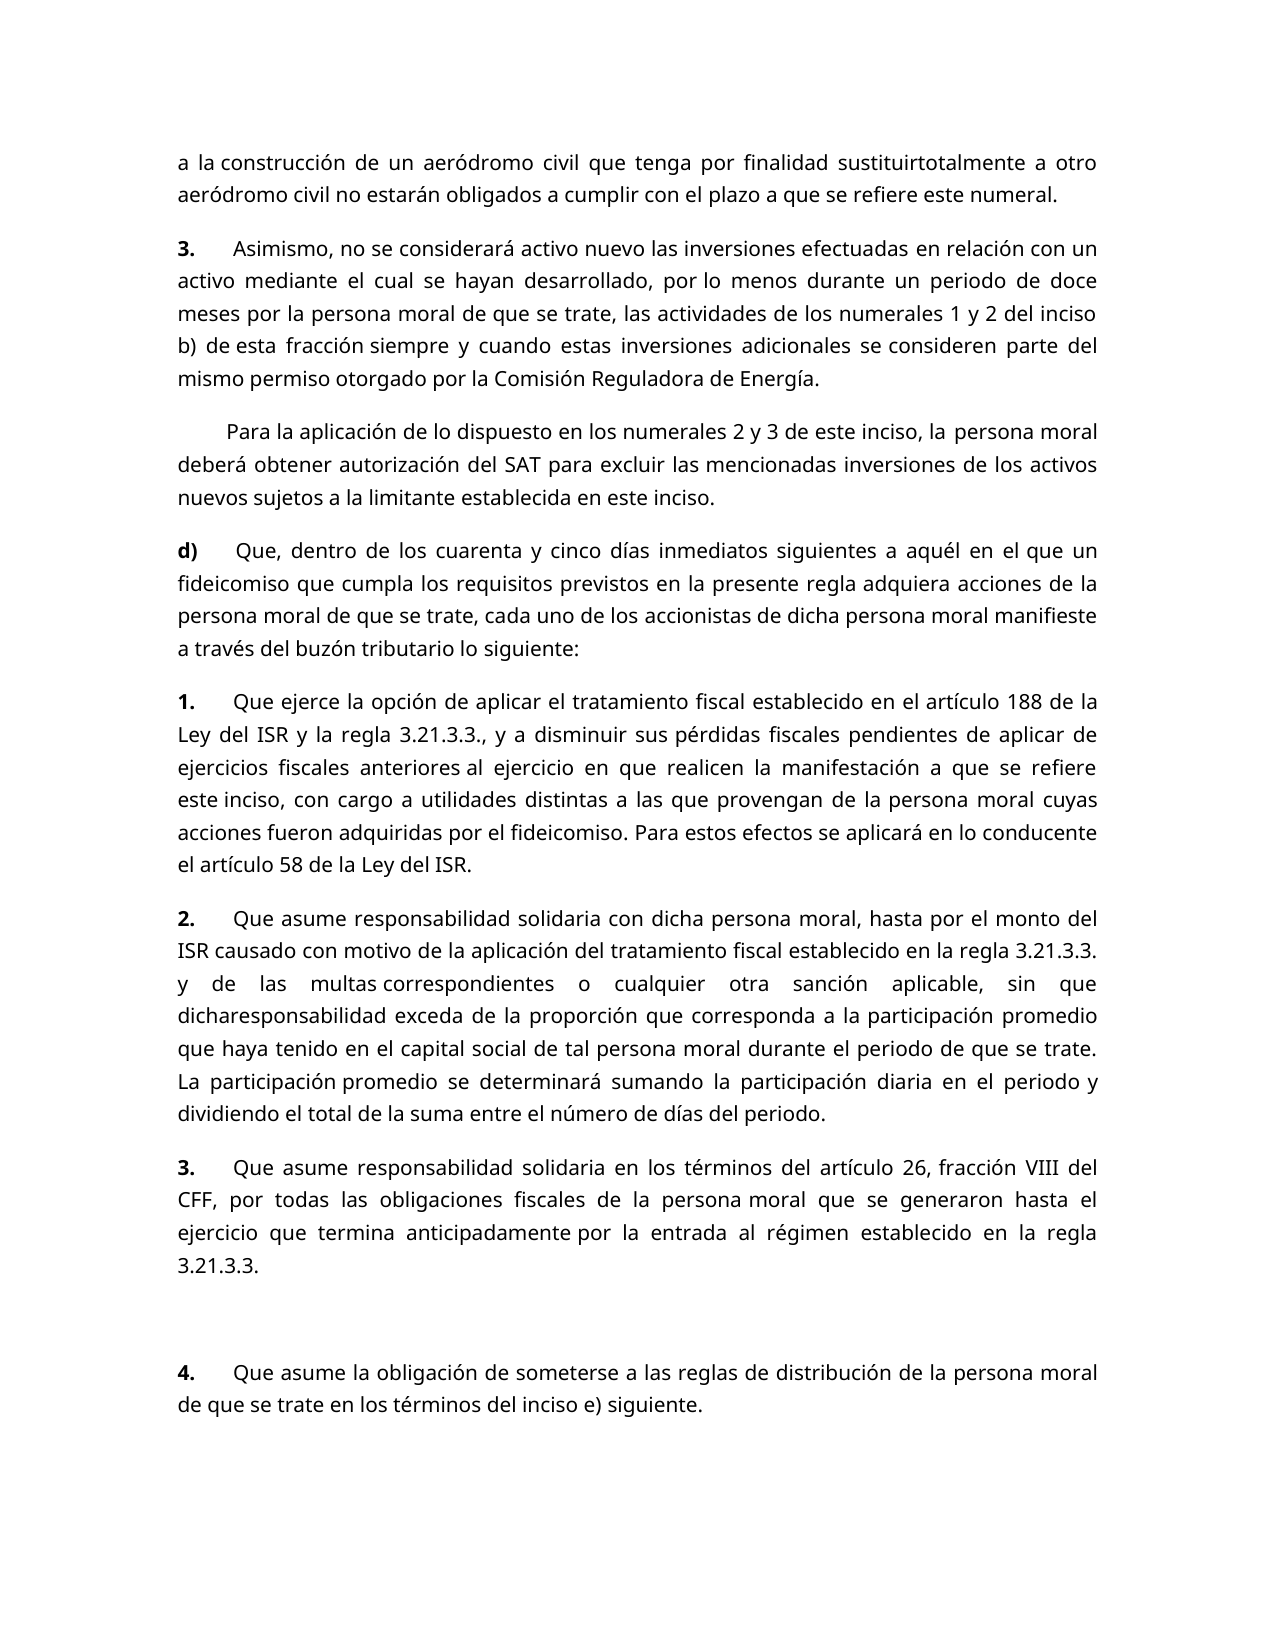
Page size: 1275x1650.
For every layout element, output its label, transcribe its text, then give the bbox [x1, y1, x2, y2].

text 1. Que ejerce la opción de aplicar el tratamiento fiscal establecido en el artículo 188 de la Ley del ISR y la regla 3.21.3.3., y a disminuir sus pérdidas fiscales pendientes de aplicar de ejercicios fiscales anteriores al ejercicio en que realicen la manifestación a que se refiere este inciso, con cargo a utilidades distintas a las que provengan de la persona moral cuyas acciones fueron adquiridas por el fideicomiso. Para estos efectos se aplicará en lo conducente el artículo 58 de la Ley del ISR. [177, 687, 1098, 879]
text 4. Que asume la obligación de someterse a las reglas de distribución de la persona moral de que se trate en los términos del inciso e) siguiente. [177, 1358, 1098, 1419]
text d) Que, dentro de los cuarenta y cinco días inmediatos siguientes a aquél en el que un fideicomiso que cumpla los requisitos previstos en la presente regla adquiera acciones de la persona moral de que se trate, cada uno de los accionistas de dicha persona moral manifieste a través del buzón tributario lo siguiente: [177, 536, 1098, 662]
text Para la aplicación de lo dispuesto en los numerales 2 y 3 de este inciso, la persona moral deberá obtener autorización del SAT para excluir las mencionadas inversiones de los activos nuevos sujetos a la limitante establecida en este inciso. [177, 417, 1098, 511]
text 3. Asimismo, no se considerará activo nuevo las inversiones efectuadas en relación con un activo mediante el cual se hayan desarrollado, por lo menos durante un periodo de doce meses por la persona moral de que se trate, las actividades de los numerales 1 y 2 del inciso b) de esta fracción siempre y cuando estas inversiones adicionales se consideren parte del mismo permiso otorgado por la Comisión Reguladora de Energía. [177, 234, 1098, 392]
text 3. Que asume responsabilidad solidaria en los términos del artículo 26, fracción VIII del CFF, por todas las obligaciones fiscales de la persona moral que se generaron hasta el ejercicio que termina anticipadamente por la entrada al régimen establecido en la regla 3.21.3.3. [177, 1153, 1098, 1279]
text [177, 148, 1098, 209]
text 2. Que asume responsabilidad solidaria con dicha persona moral, hasta por el monto del ISR causado con motivo de la aplicación del tratamiento fiscal establecido en la regla 3.21.3.3. y de las multas correspondientes o cualquier otra sanción aplicable, sin que dicharesponsabilidad exceda de la proporción que corresponda a la participación promedio que haya tenido en el capital social de tal persona moral durante el periodo de que se trate. La participación promedio se determinará sumando la participación diaria en el periodo y dividiendo el total de la suma entre el número de días del periodo. [177, 904, 1098, 1128]
